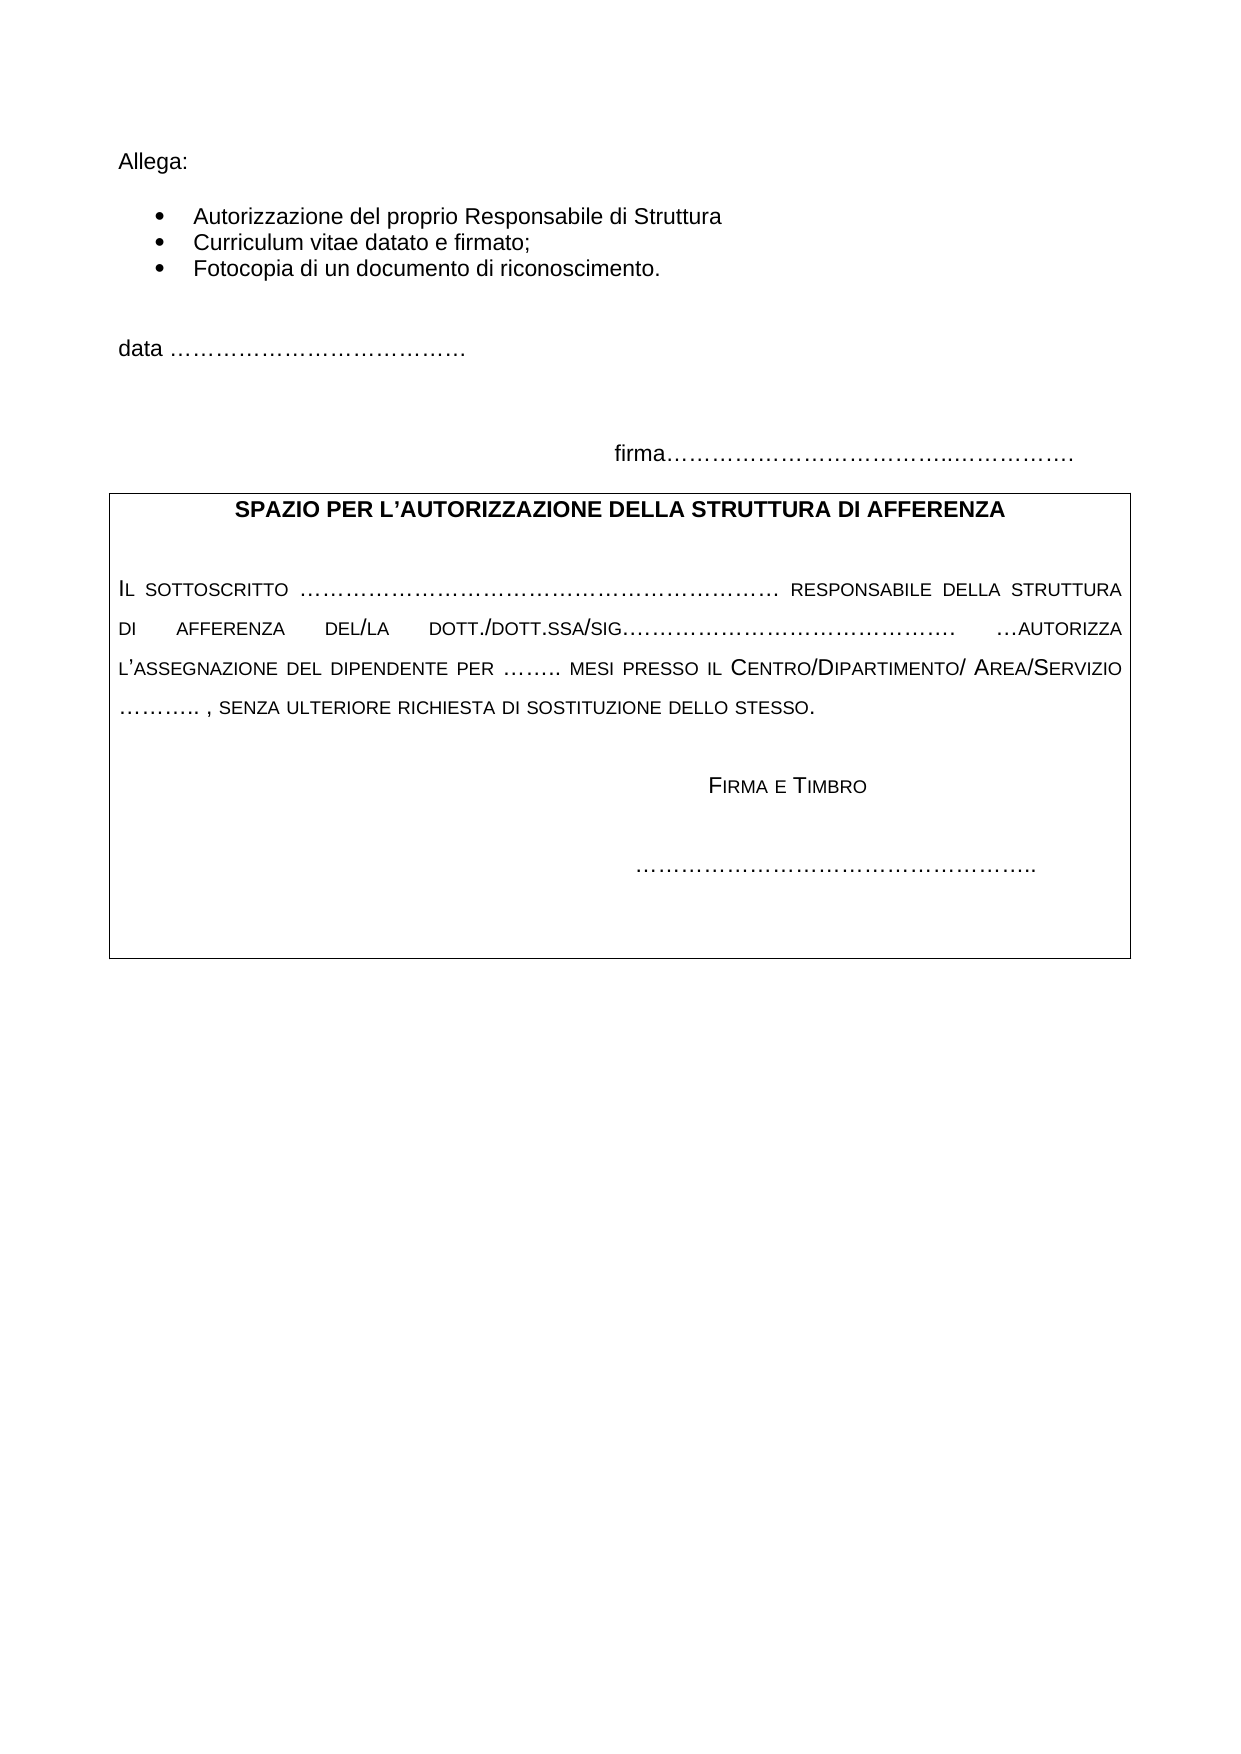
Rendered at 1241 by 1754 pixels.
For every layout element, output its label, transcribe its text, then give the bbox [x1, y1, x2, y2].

text SPAZIO PER L’AUTORIZZAZIONE DELLA STRUTTURA DI AFFERENZA [110, 494, 1130, 522]
text Firma e Timbro [110, 769, 1130, 798]
text Allega: [118, 148, 1122, 174]
list Fotocopia di un documento di riconoscimento. [156, 255, 1122, 282]
list Curriculum vitae datato e firmato; [156, 229, 1122, 255]
text …………………………………………….. [110, 848, 1130, 877]
list Autorizzazione del proprio Responsabile di Struttura [156, 203, 1122, 229]
text firma………………………………..……………. [118, 440, 1122, 466]
text Il sottoscritto ……………………………………………………… responsabile della struttura di afferenza del/la dott./dott.ssa/sig.……………………………………. …autorizza l’assegnazione del dipendente per …….. mesi presso il Centro/Dipartimento/ Area/Servizio ……….. , senza ulteriore richiesta di sostituzione dello stesso. [110, 572, 1130, 719]
text data ………………………………… [118, 334, 1122, 361]
